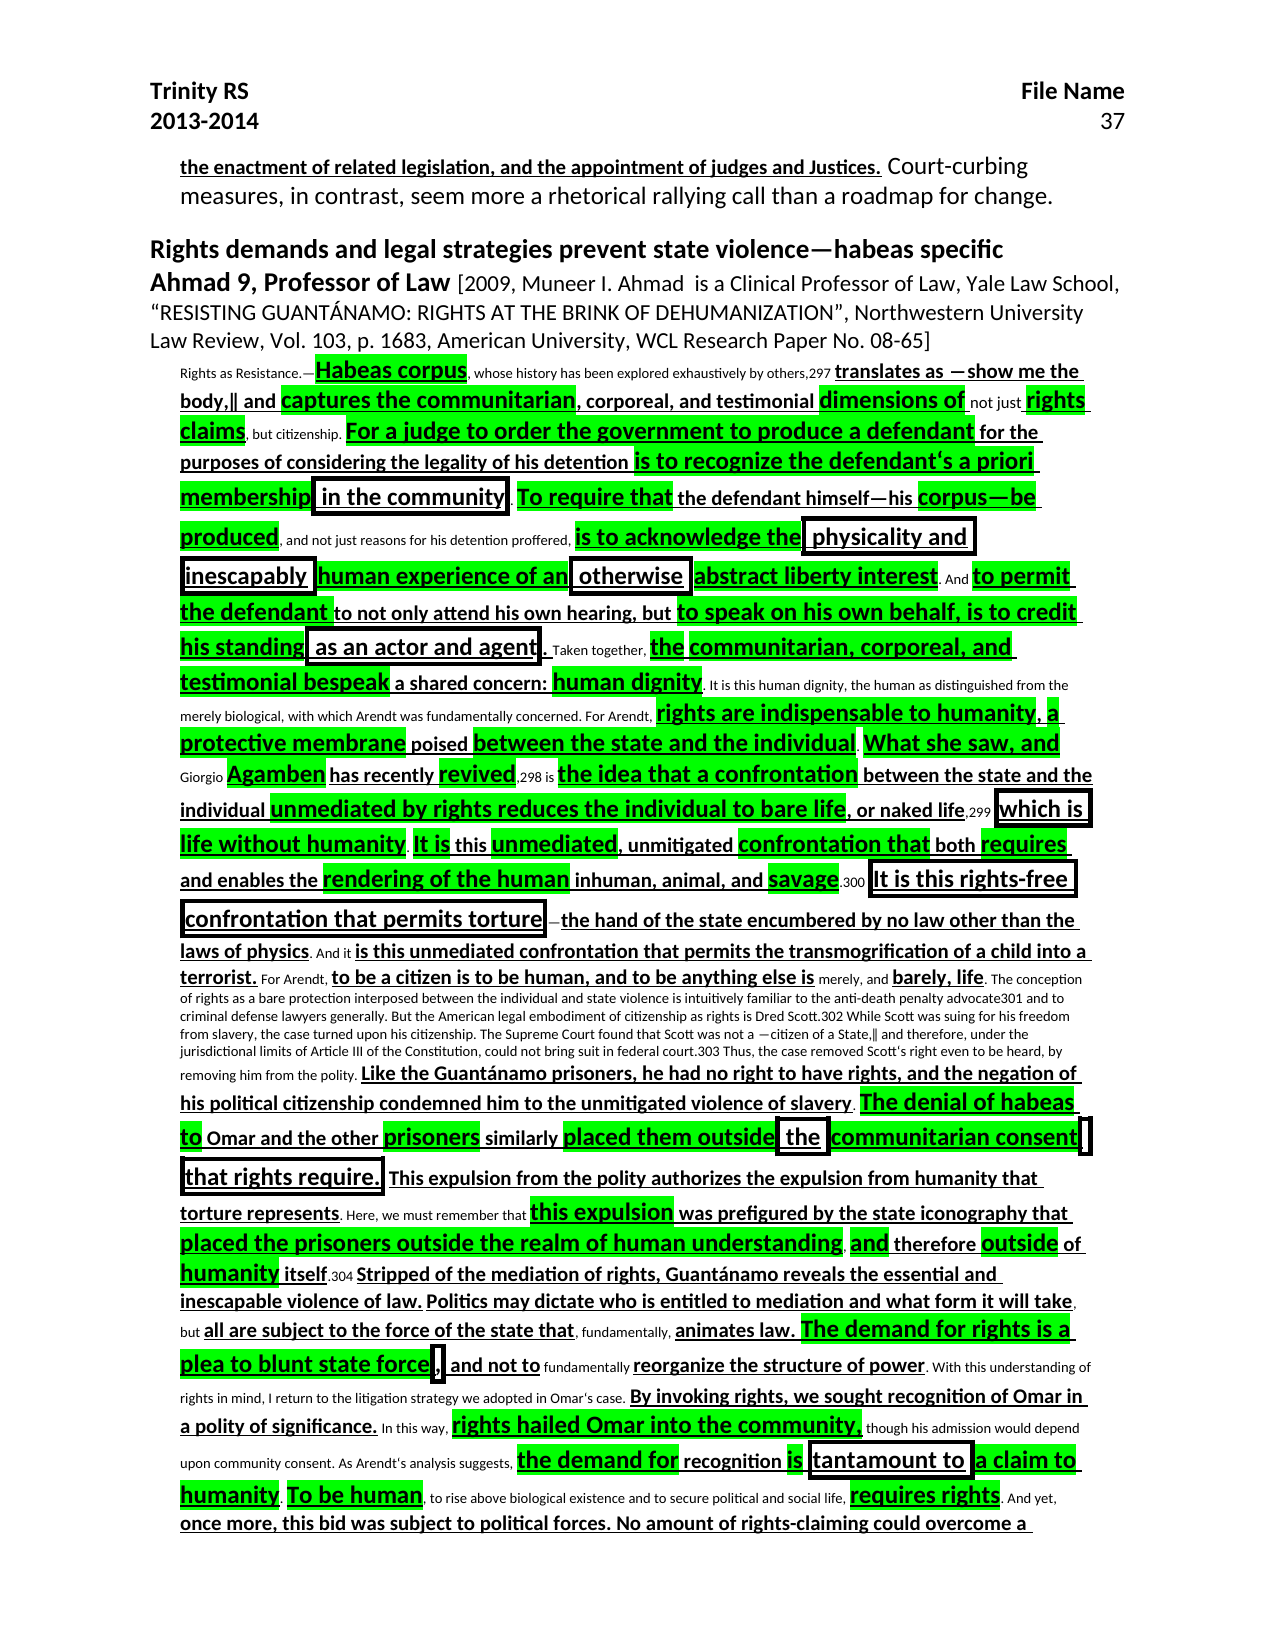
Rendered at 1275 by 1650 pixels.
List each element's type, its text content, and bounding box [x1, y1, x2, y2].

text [180, 150, 1095, 211]
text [180, 354, 1095, 1535]
subtitle Rights demands and legal strategies prevent state violence—habeas specific [150, 232, 1125, 265]
text Ahmad 9, Professor of Law [2009, Muneer I. Ahmad is a Clinical Professor of Law, Yale Law School, “RESISTING GUANTÁNAMO: RIGHTS AT THE BRINK OF DEHUMANIZATION”, Northwestern University Law Review, Vol. 103, p. 1683, American University, WCL Research Paper No. 08-65] [150, 265, 1125, 354]
